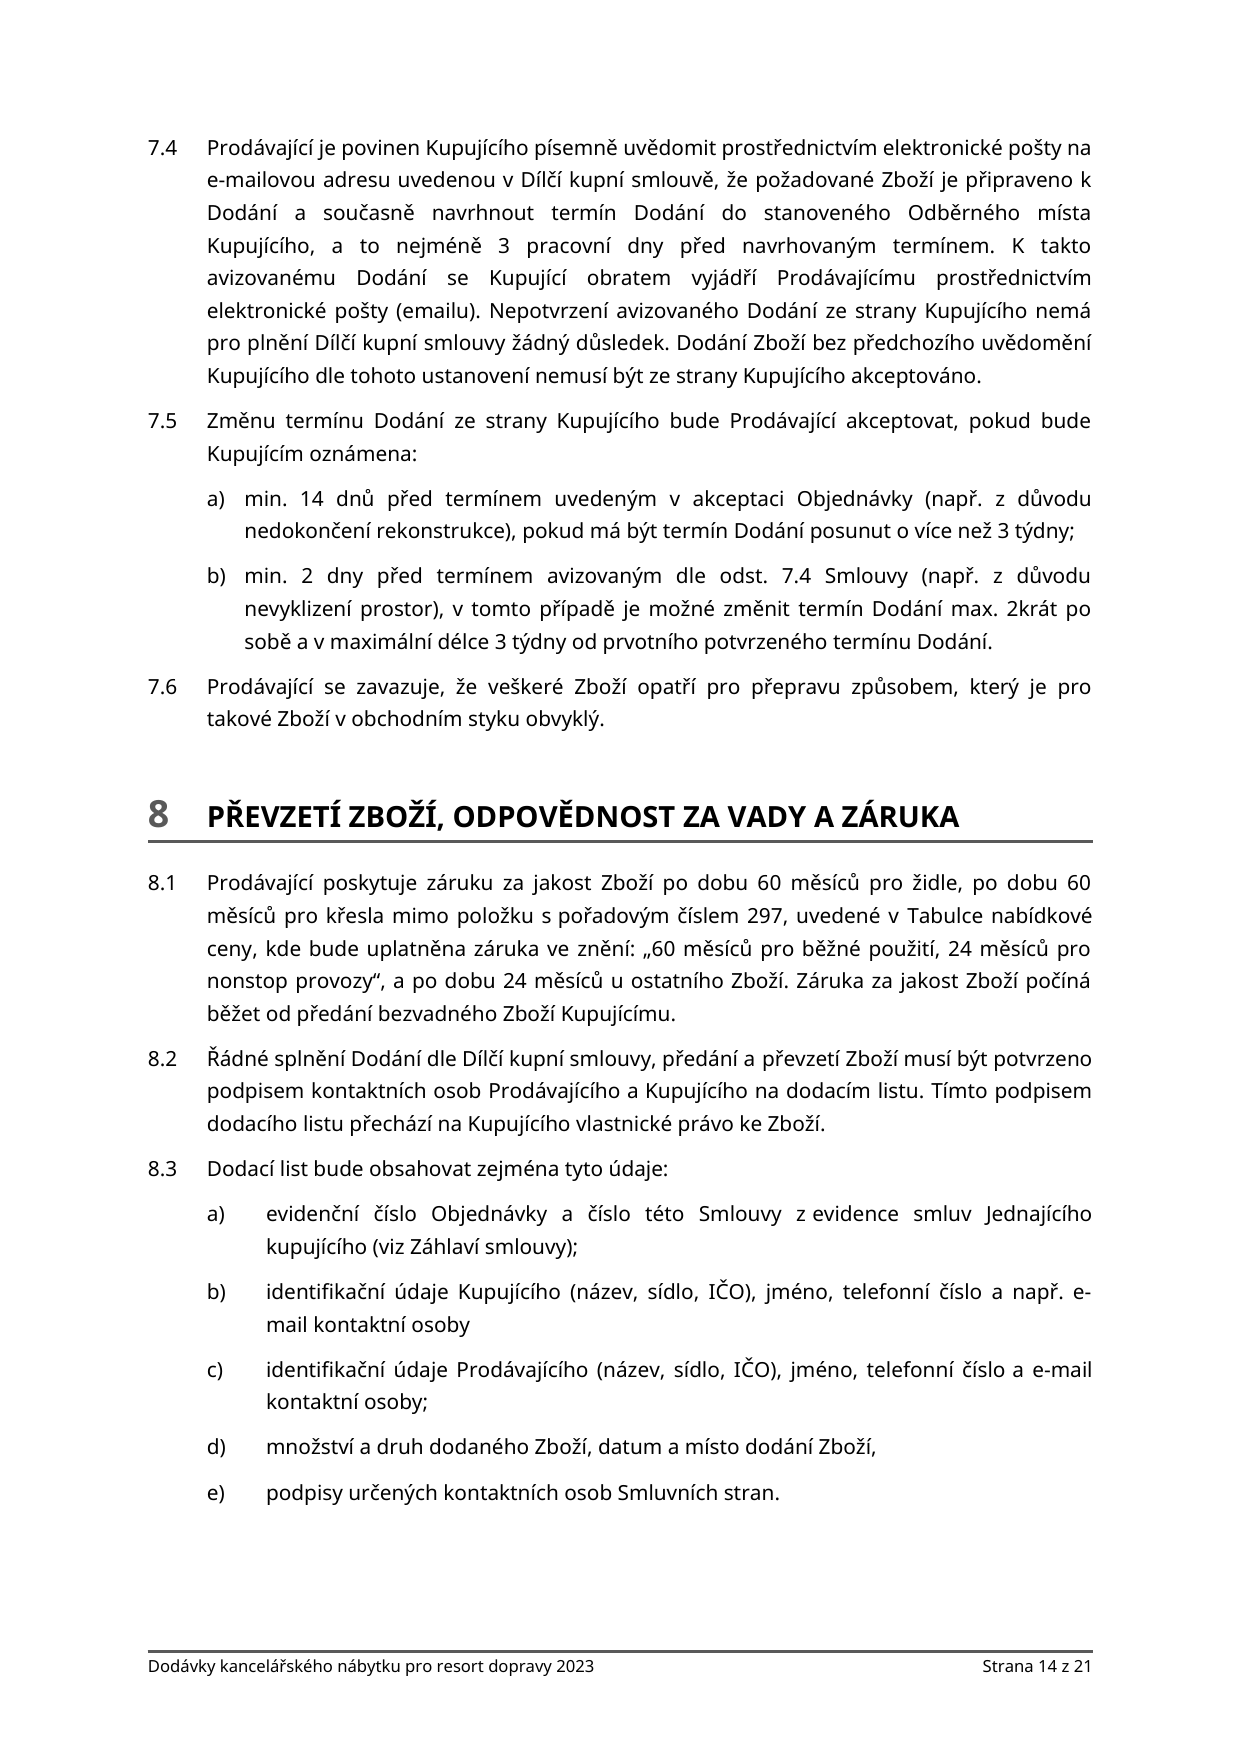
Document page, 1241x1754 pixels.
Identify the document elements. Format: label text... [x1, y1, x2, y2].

text evidenční číslo Objednávky a číslo této Smlouvy z evidence smluv Jednajícího kupujícího (viz Záhlaví smlouvy); [207, 1199, 1093, 1260]
text PŘEVZETÍ ZBOŽÍ, ODPOVĚDNOST ZA VADY A ZÁRUKA [148, 787, 1093, 840]
text Prodávající se zavazuje, že veškeré Zboží opatří pro přepravu způsobem, který je pro takové Zboží v obchodním styku obvyklý. [148, 672, 1093, 733]
text Prodávající je povinen Kupujícího písemně uvědomit prostřednictvím elektronické pošty na e-mailovou adresu uvedenou v Dílčí kupní smlouvě, že požadované Zboží je připraveno k Dodání a současně navrhnout termín Dodání do stanoveného Odběrného místa Kupujícího, a to nejméně 3 pracovní dny před navrhovaným termínem. K takto avizovanému Dodání se Kupující obratem vyjádří Prodávajícímu prostřednictvím elektronické pošty (emailu). Nepotvrzení avizovaného Dodání ze strany Kupujícího nemá pro plnění Dílčí kupní smlouvy žádný důsledek. Dodání Zboží bez předchozího uvědomění Kupujícího dle tohoto ustanovení nemusí být ze strany Kupujícího akceptováno. [148, 133, 1093, 389]
list min. 14 dnů před termínem uvedeným v akceptaci Objednávky (např. z důvodu nedokončení rekonstrukce), pokud má být termín Dodání posunut o více než 3 týdny; [207, 484, 1093, 545]
text Řádné splnění Dodání dle Dílčí kupní smlouvy, předání a převzetí Zboží musí být potvrzeno podpisem kontaktních osob Prodávajícího a Kupujícího na dodacím listu. Tímto podpisem dodacího listu přechází na Kupujícího vlastnické právo ke Zboží. [148, 1044, 1093, 1138]
text Dodací list bude obsahovat zejména tyto údaje: [148, 1154, 1093, 1183]
text množství a druh dodaného Zboží, datum a místo dodání Zboží, [207, 1432, 1093, 1461]
text podpisy určených kontaktních osob Smluvních stran. [207, 1478, 1093, 1506]
text Prodávající poskytuje záruku za jakost Zboží po dobu 60 měsíců pro židle, po dobu 60 měsíců pro křesla mimo položku s pořadovým číslem 297, uvedené v Tabulce nabídkové ceny, kde bude uplatněna záruka ve znění: „60 měsíců pro běžné použití, 24 měsíců pro nonstop provozy“, a po dobu 24 měsíců u ostatního Zboží. Záruka za jakost Zboží počíná běžet od předání bezvadného Zboží Kupujícímu. [148, 868, 1093, 1027]
text Změnu termínu Dodání ze strany Kupujícího bude Prodávající akceptovat, pokud bude Kupujícím oznámena: [148, 406, 1093, 467]
text identifikační údaje Prodávajícího (název, sídlo, IČO), jméno, telefonní číslo a e-mail kontaktní osoby; [207, 1355, 1093, 1416]
list min. 2 dny před termínem avizovaným dle odst. 7.4 Smlouvy (např. z důvodu nevyklizení prostor), v tomto případě je možné změnit termín Dodání max. 2krát po sobě a v maximální délce 3 týdny od prvotního potvrzeného termínu Dodání. [207, 562, 1093, 655]
text identifikační údaje Kupujícího (název, sídlo, IČO), jméno, telefonní číslo a např. e-mail kontaktní osoby [207, 1277, 1093, 1338]
